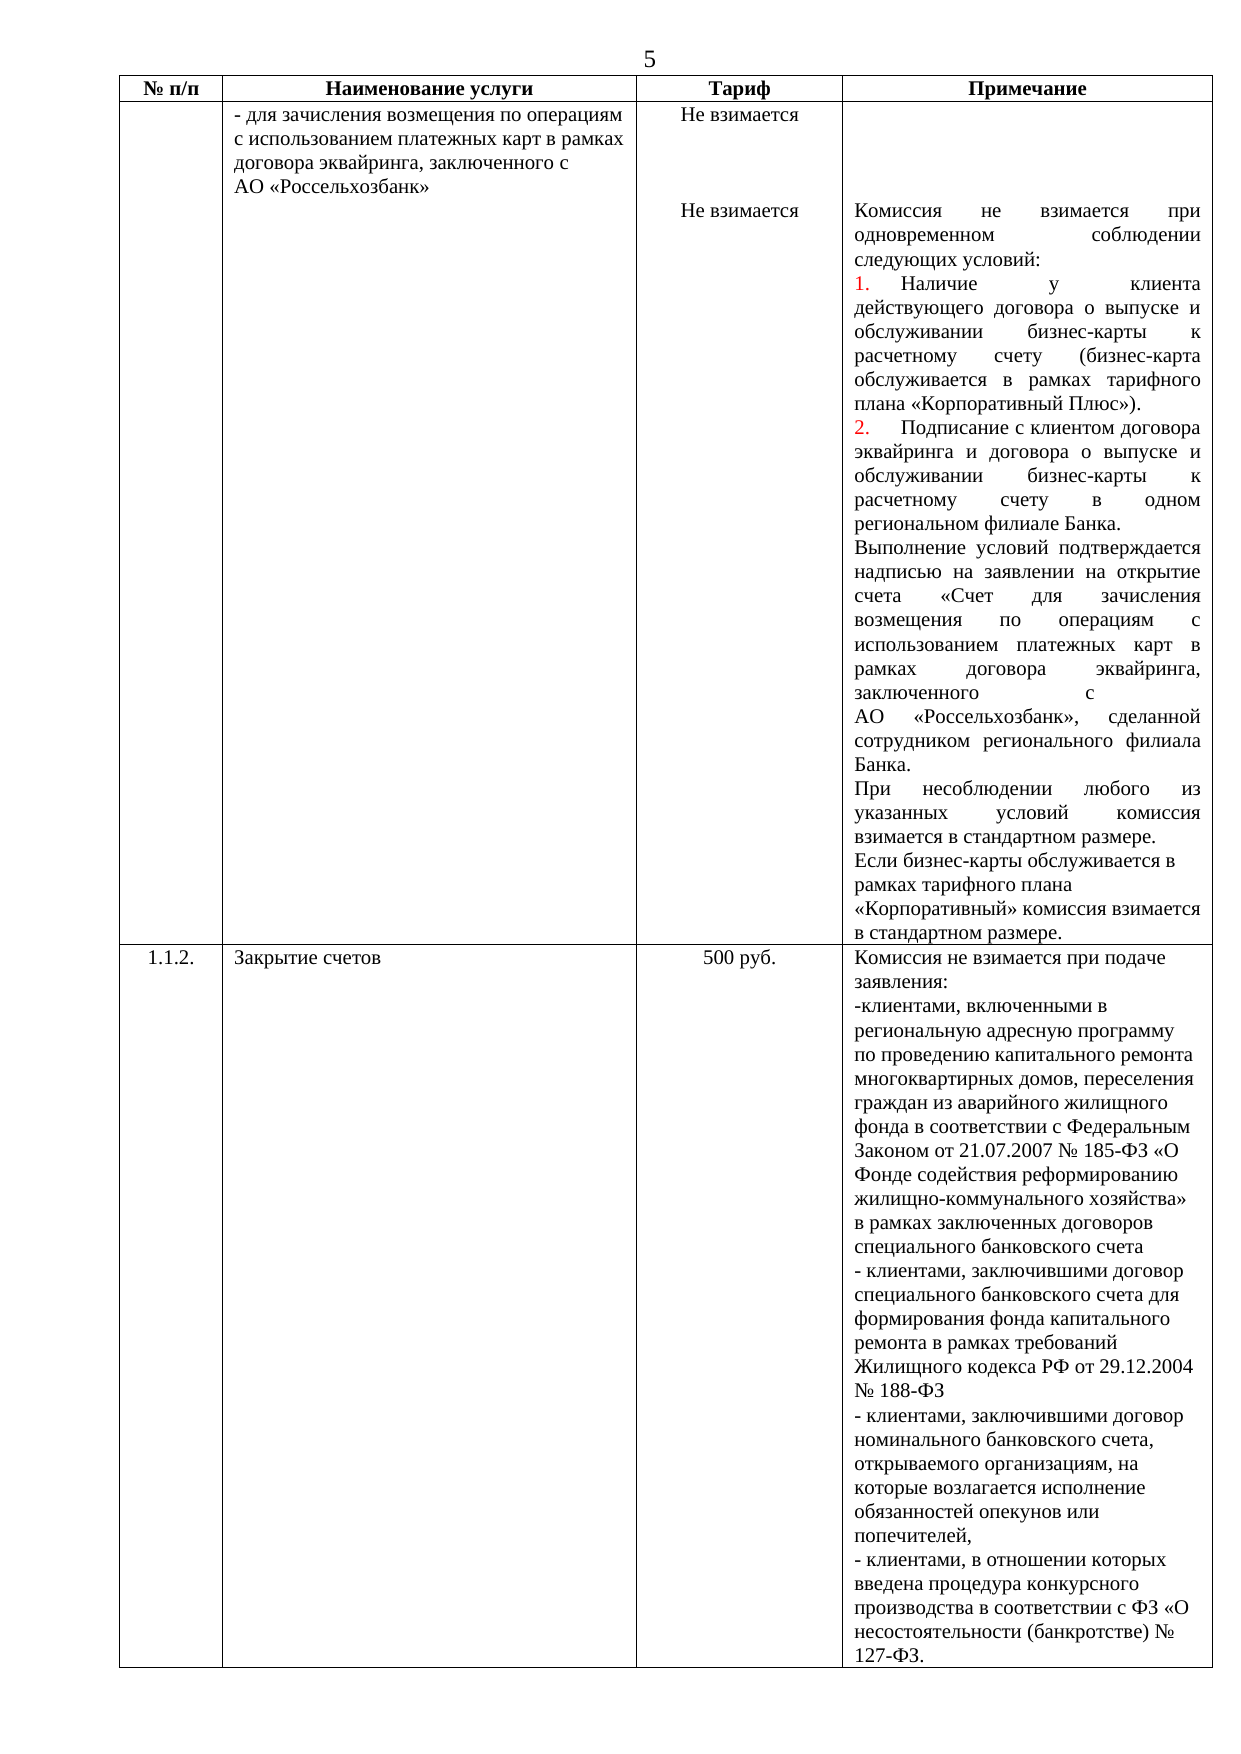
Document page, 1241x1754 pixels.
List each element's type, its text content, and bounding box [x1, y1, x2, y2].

table_header Примечание [843, 76, 1212, 101]
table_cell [843, 945, 1212, 1667]
table_cell Закрытие счетов [223, 945, 636, 1667]
table_header Тариф [637, 76, 842, 101]
table_cell [120, 102, 222, 944]
table_header № п/п [120, 76, 222, 101]
table_cell 1.1.2. [120, 945, 222, 1667]
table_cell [637, 102, 842, 944]
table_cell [223, 102, 636, 944]
table_header Наименование услуги [223, 76, 636, 101]
table_cell 500 руб. [637, 945, 842, 1667]
